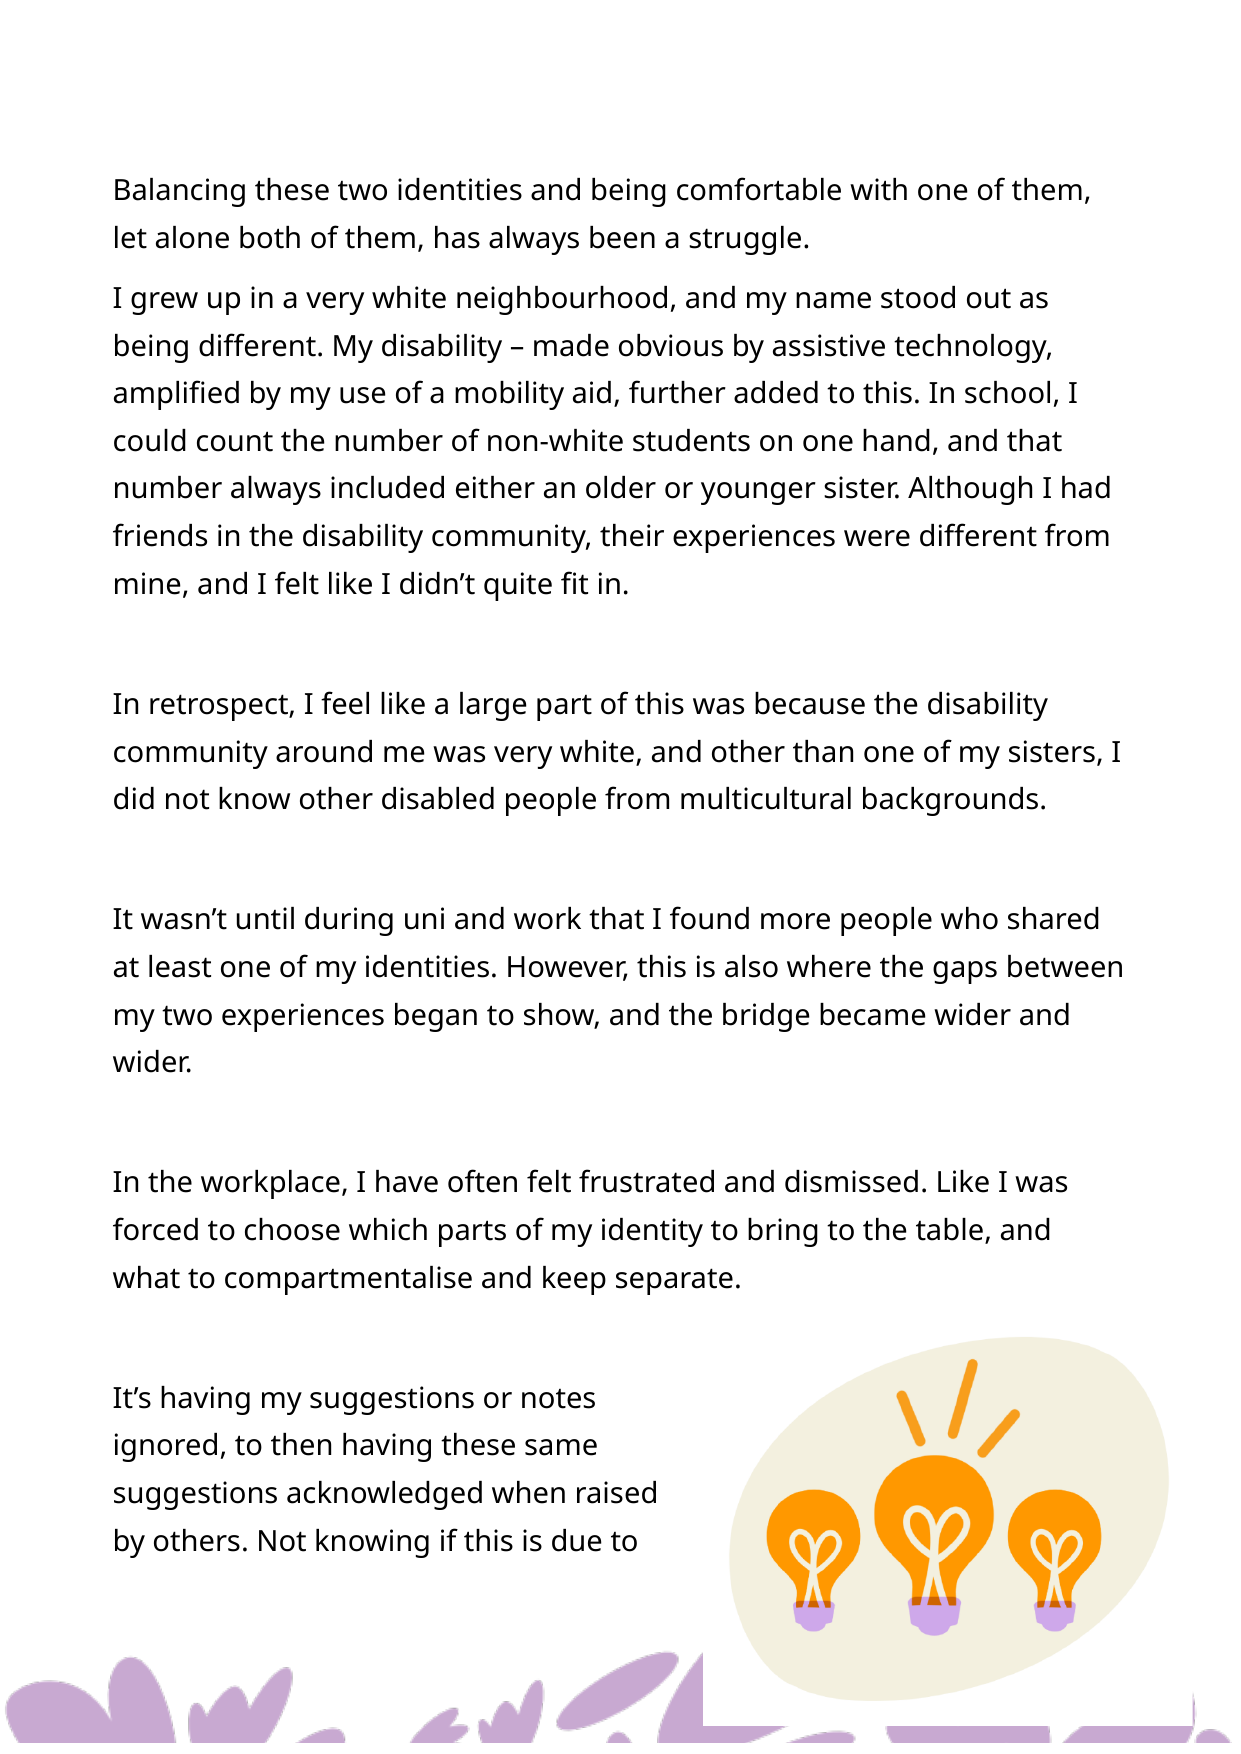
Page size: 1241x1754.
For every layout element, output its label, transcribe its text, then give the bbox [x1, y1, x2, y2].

text Balancing these two identities and being comfortable with one of them, let alone both of them, has always been a struggle. [112, 170, 1128, 257]
picture [703, 1302, 1193, 1726]
text In the workplace, I have often felt frustrated and dismissed. Like I was forced to choose which parts of my identity to bring to the table, and what to compartmentalise and keep separate. [112, 1162, 1128, 1297]
text I grew up in a very white neighbourhood, and my name stood out as being different. My disability – made obvious by assistive technology, amplified by my use of a mobility aid, further added to this. In school, I could count the number of non-white students on one hand, and that number always included either an older or younger sister. Although I had friends in the disability community, their experiences were different from mine, and I felt like I didn’t quite fit in. [112, 277, 1128, 603]
text It wasn’t until during uni and work that I found more people who shared at least one of my identities. However, this is also where the gaps between my two experiences began to show, and the bridge became wider and wider. [112, 899, 1128, 1081]
text In retrospect, I feel like a large part of this was because the disability community around me was very white, and other than one of my sisters, I did not know other disabled people from multicultural backgrounds. [112, 683, 1128, 818]
